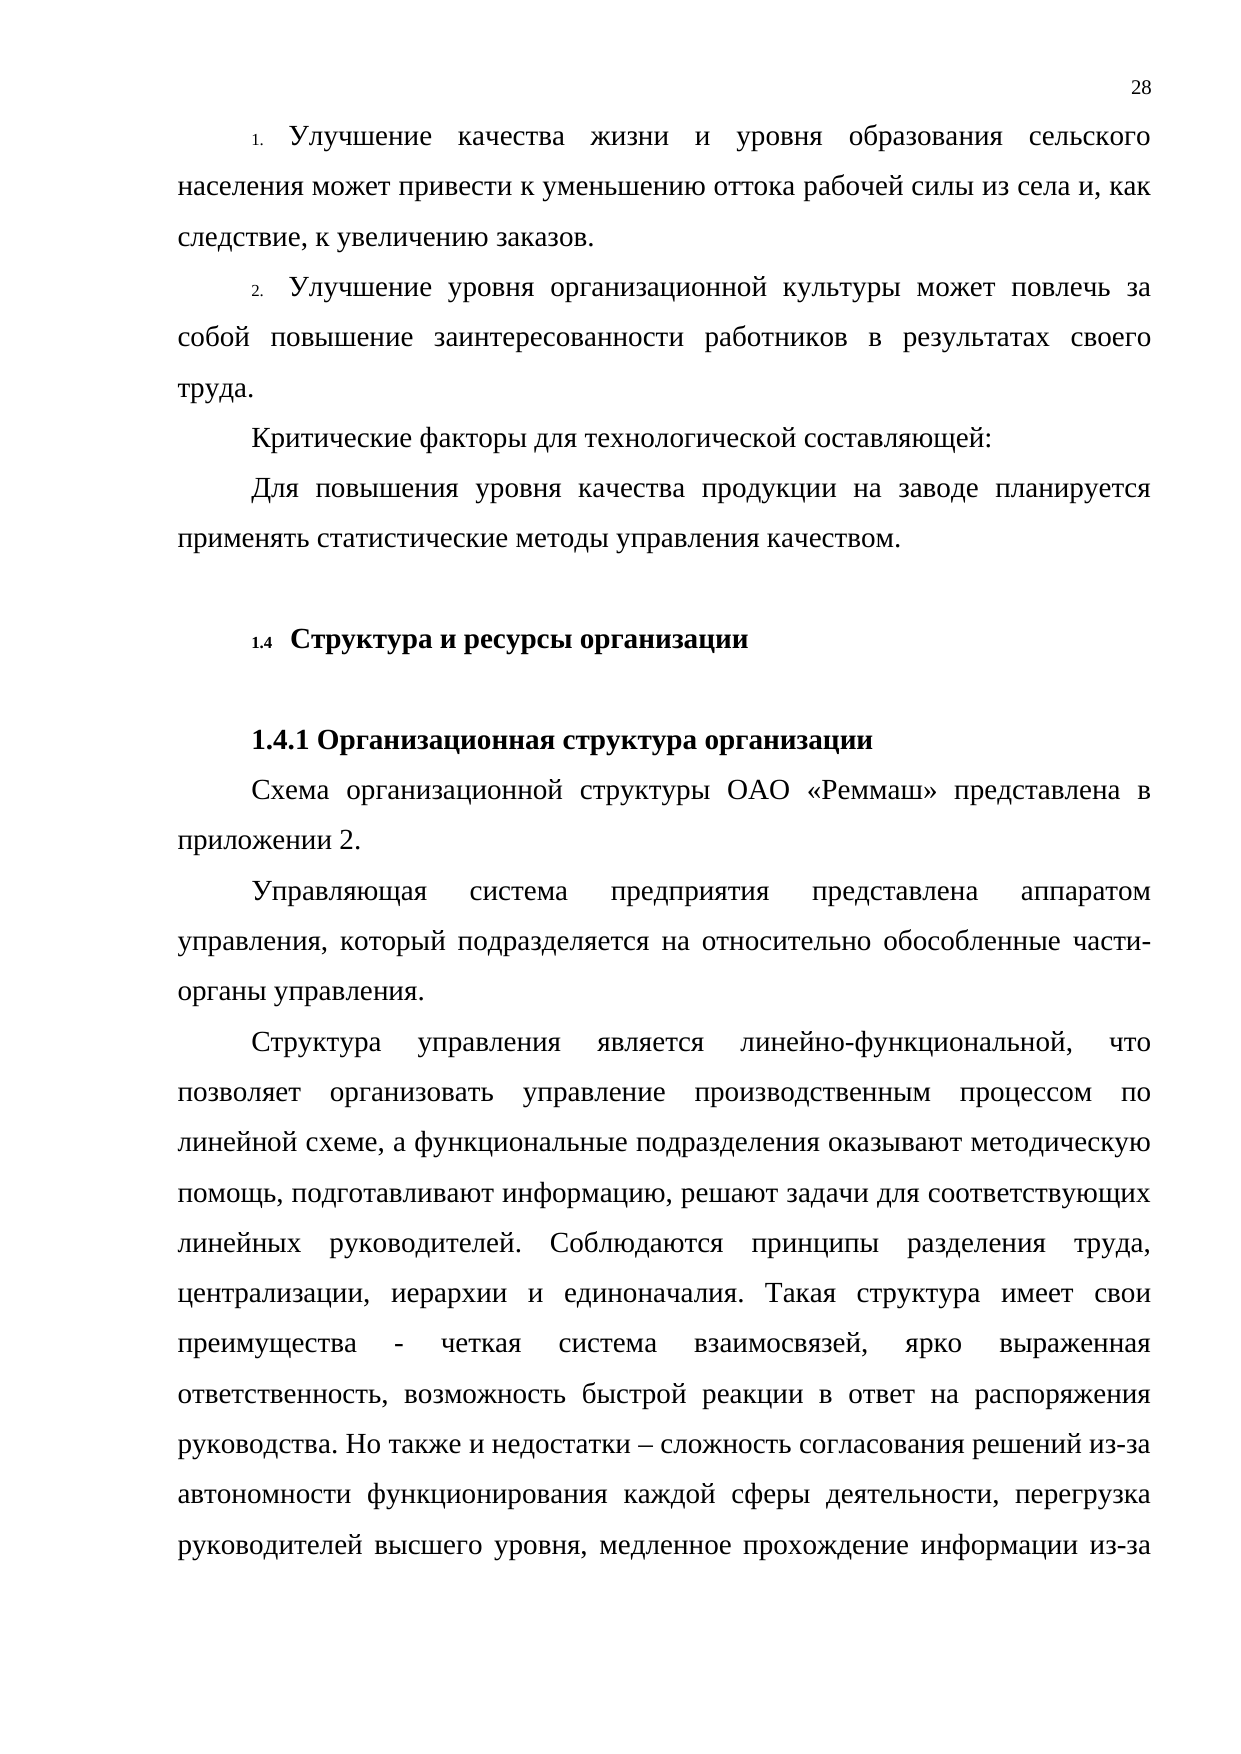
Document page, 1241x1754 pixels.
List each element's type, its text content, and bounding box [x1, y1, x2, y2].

text Для повышения уровня качества продукции на заводе планируется применять статистические методы управления качеством. [177, 470, 1152, 554]
list Улучшение качества жизни и уровня образования сельского населения может привести к уменьшению оттока рабочей силы из села и, как следствие, к увеличению заказов. [177, 118, 1152, 252]
text Схема организационной структуры ОАО «Реммаш» представлена в приложении 2. [177, 772, 1152, 856]
text Критические факторы для технологической составляющей: [177, 420, 1152, 453]
text Управляющая система предприятия представлена аппаратом управления, который подразделяется на относительно обособленные части-органы управления. [177, 873, 1152, 1007]
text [177, 1024, 1152, 1560]
list Улучшение уровня организационной культуры может повлечь за собой повышение заинтересованности работников в результатах своего труда. [177, 269, 1152, 403]
list Структура и ресурсы организации [177, 621, 1152, 655]
text 1.4.1 Организационная структура организации [177, 722, 1152, 755]
